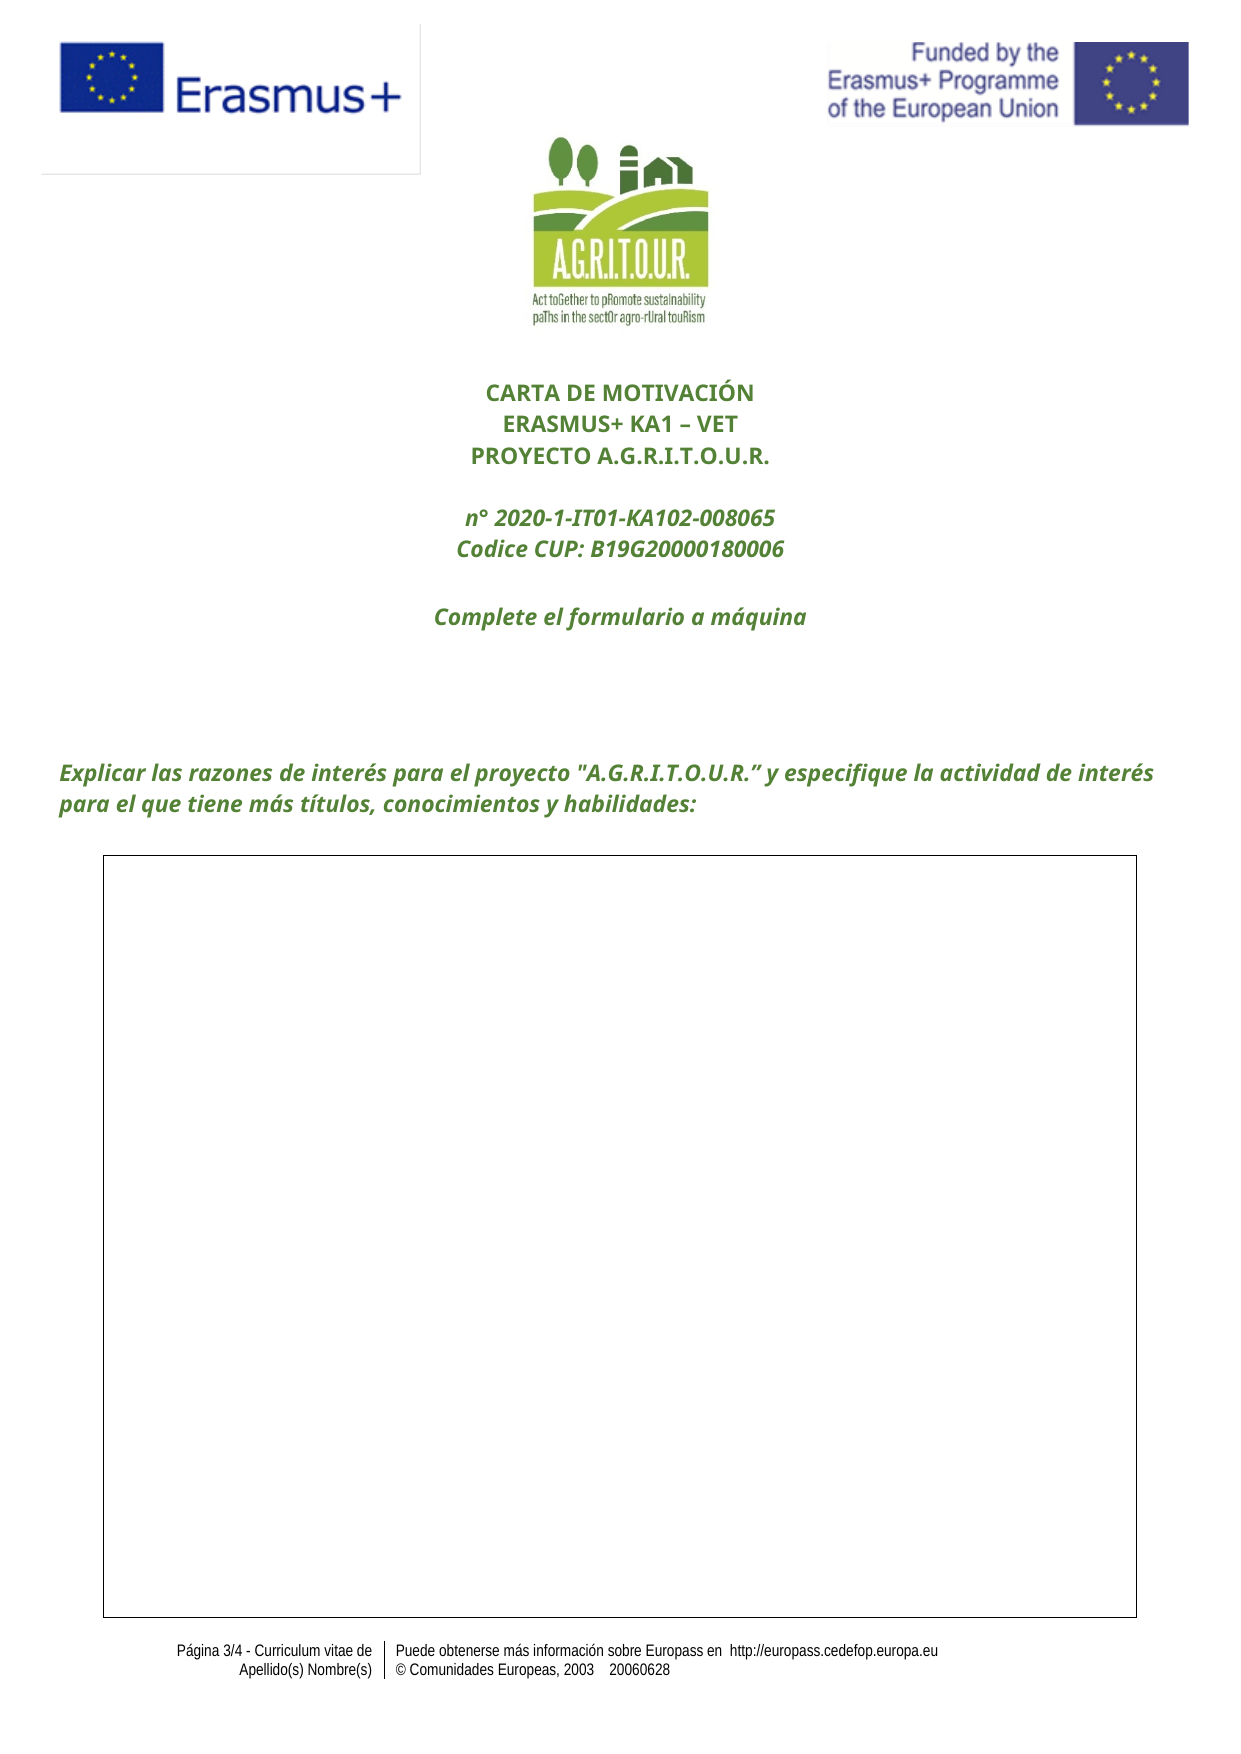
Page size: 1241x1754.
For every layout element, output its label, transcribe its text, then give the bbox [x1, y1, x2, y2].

text Codice CUP: B19G20000180006 [59, 533, 1181, 564]
text CARTA DE MOTIVACIÓN [59, 377, 1181, 408]
text ERASMUS+ KA1 – VET [59, 408, 1181, 439]
text PROYECTO A.G.R.I.T.O.U.R. [59, 439, 1181, 471]
picture [523, 129, 717, 335]
picture [826, 42, 1189, 130]
text Complete el formulario a máquina [59, 601, 1181, 632]
text n° 2020-1-IT01-KA102-008065 [59, 502, 1181, 533]
picture [41, 24, 422, 176]
text Explicar las razones de interés para el proyecto "A.G.R.I.T.O.U.R.’’ y especifique la actividad de interés para el que tiene más títulos, conocimientos y habilidades: [59, 757, 1181, 819]
table_header [104, 856, 1136, 1617]
